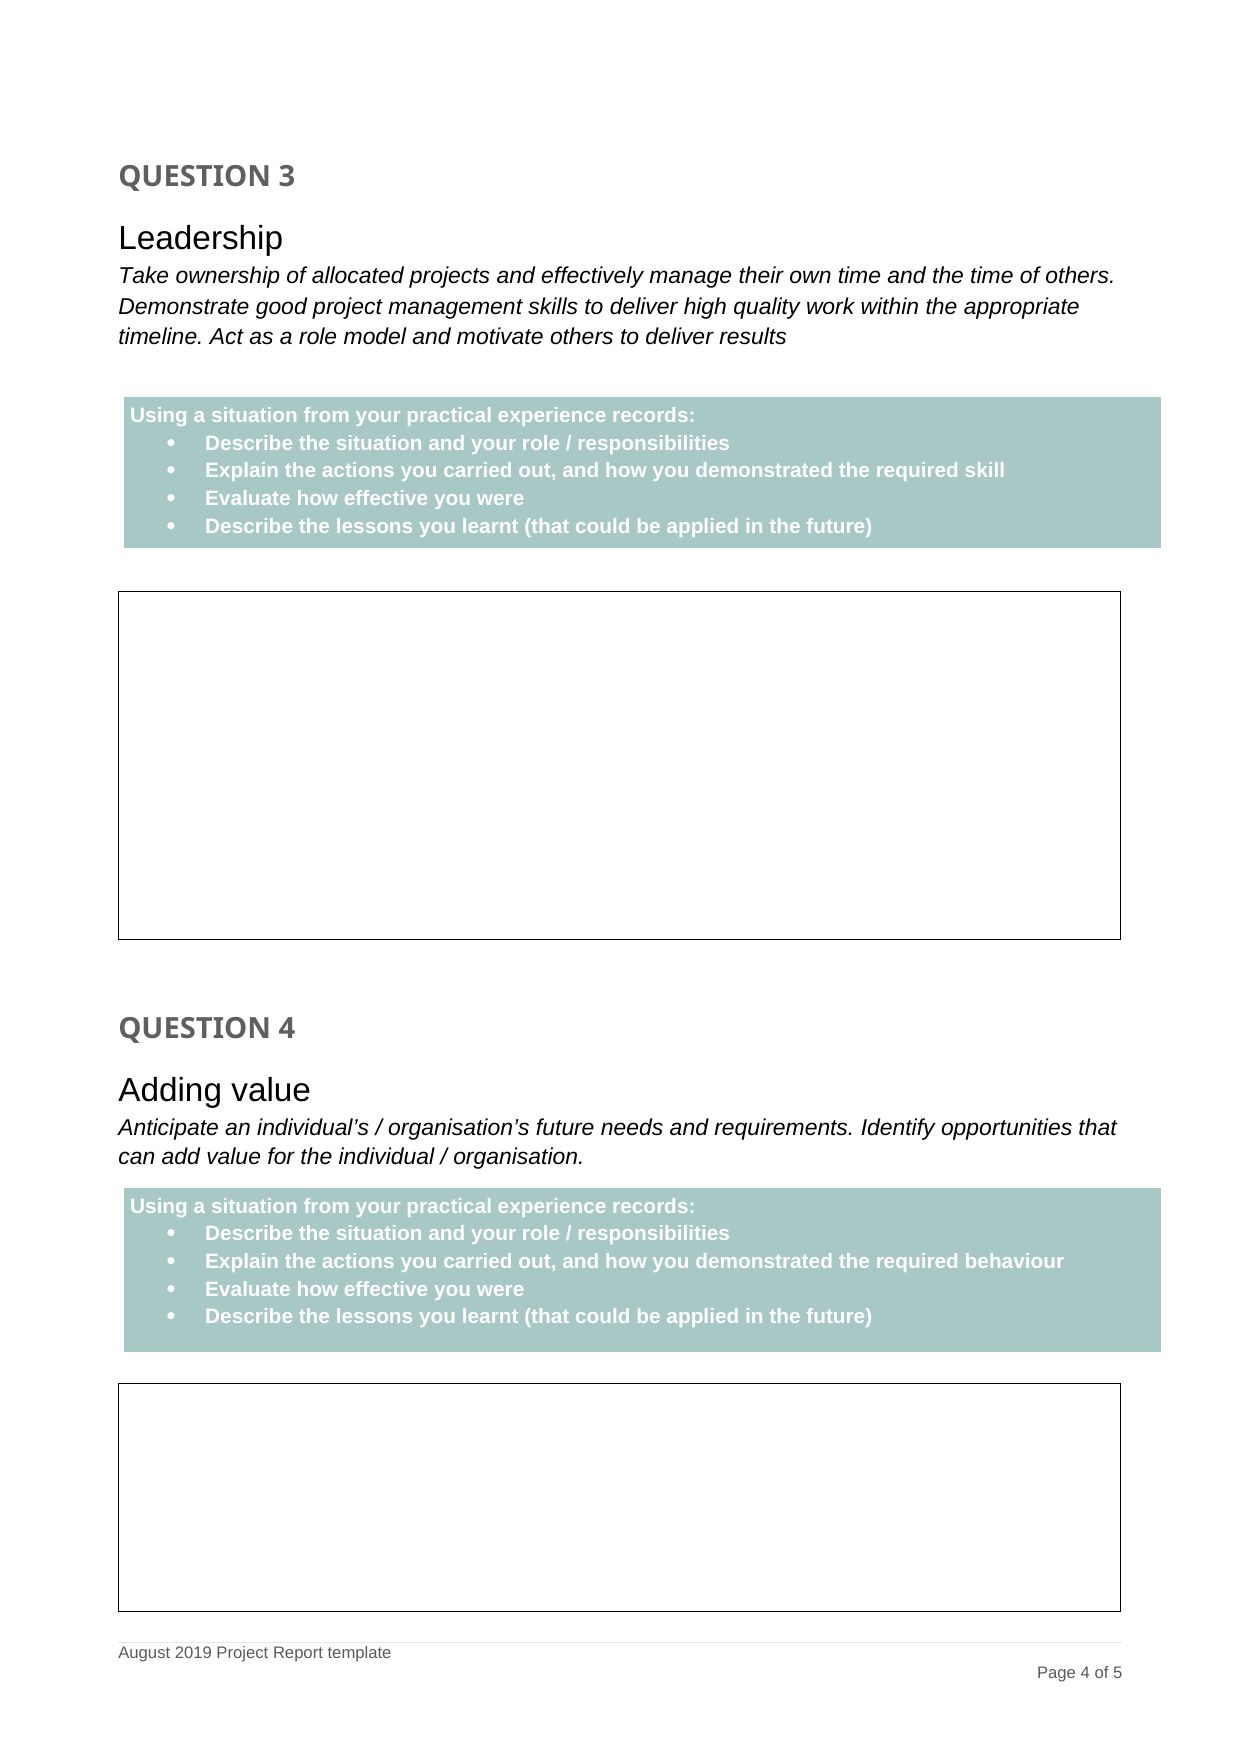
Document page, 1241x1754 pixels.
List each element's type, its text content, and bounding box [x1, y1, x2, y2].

text Take ownership of allocated projects and effectively manage their own time and the time of others. Demonstrate good project management skills to deliver high quality work within the appropriate timeline. Act as a role model and motivate others to deliver results [118, 262, 1122, 349]
text Anticipate an individual’s / organisation’s future needs and requirements. Identify opportunities that can add value for the individual / organisation. [118, 1114, 1122, 1169]
table_header [119, 592, 1120, 939]
text Leadership [118, 218, 1122, 257]
text Adding value [118, 1070, 1122, 1108]
table_header Using a situation from your practical experience records: Describe the situation and your role / responsibilities Explain the actions you carried out, and how you demonstrated the required behaviour Evaluate how effective you were Describe the lessons you learnt (that could be applied in the future) [124, 1188, 1161, 1352]
table_header Using a situation from your practical experience records: Describe the situation and your role / responsibilities Explain the actions you carried out, and how you demonstrated the required skill Evaluate how effective you were Describe the lessons you learnt (that could be applied in the future) [124, 397, 1161, 548]
subtitle QUESTION 4 [118, 1007, 1122, 1047]
table_header [119, 1384, 1120, 1611]
subtitle QUESTION 3 [118, 156, 1122, 195]
